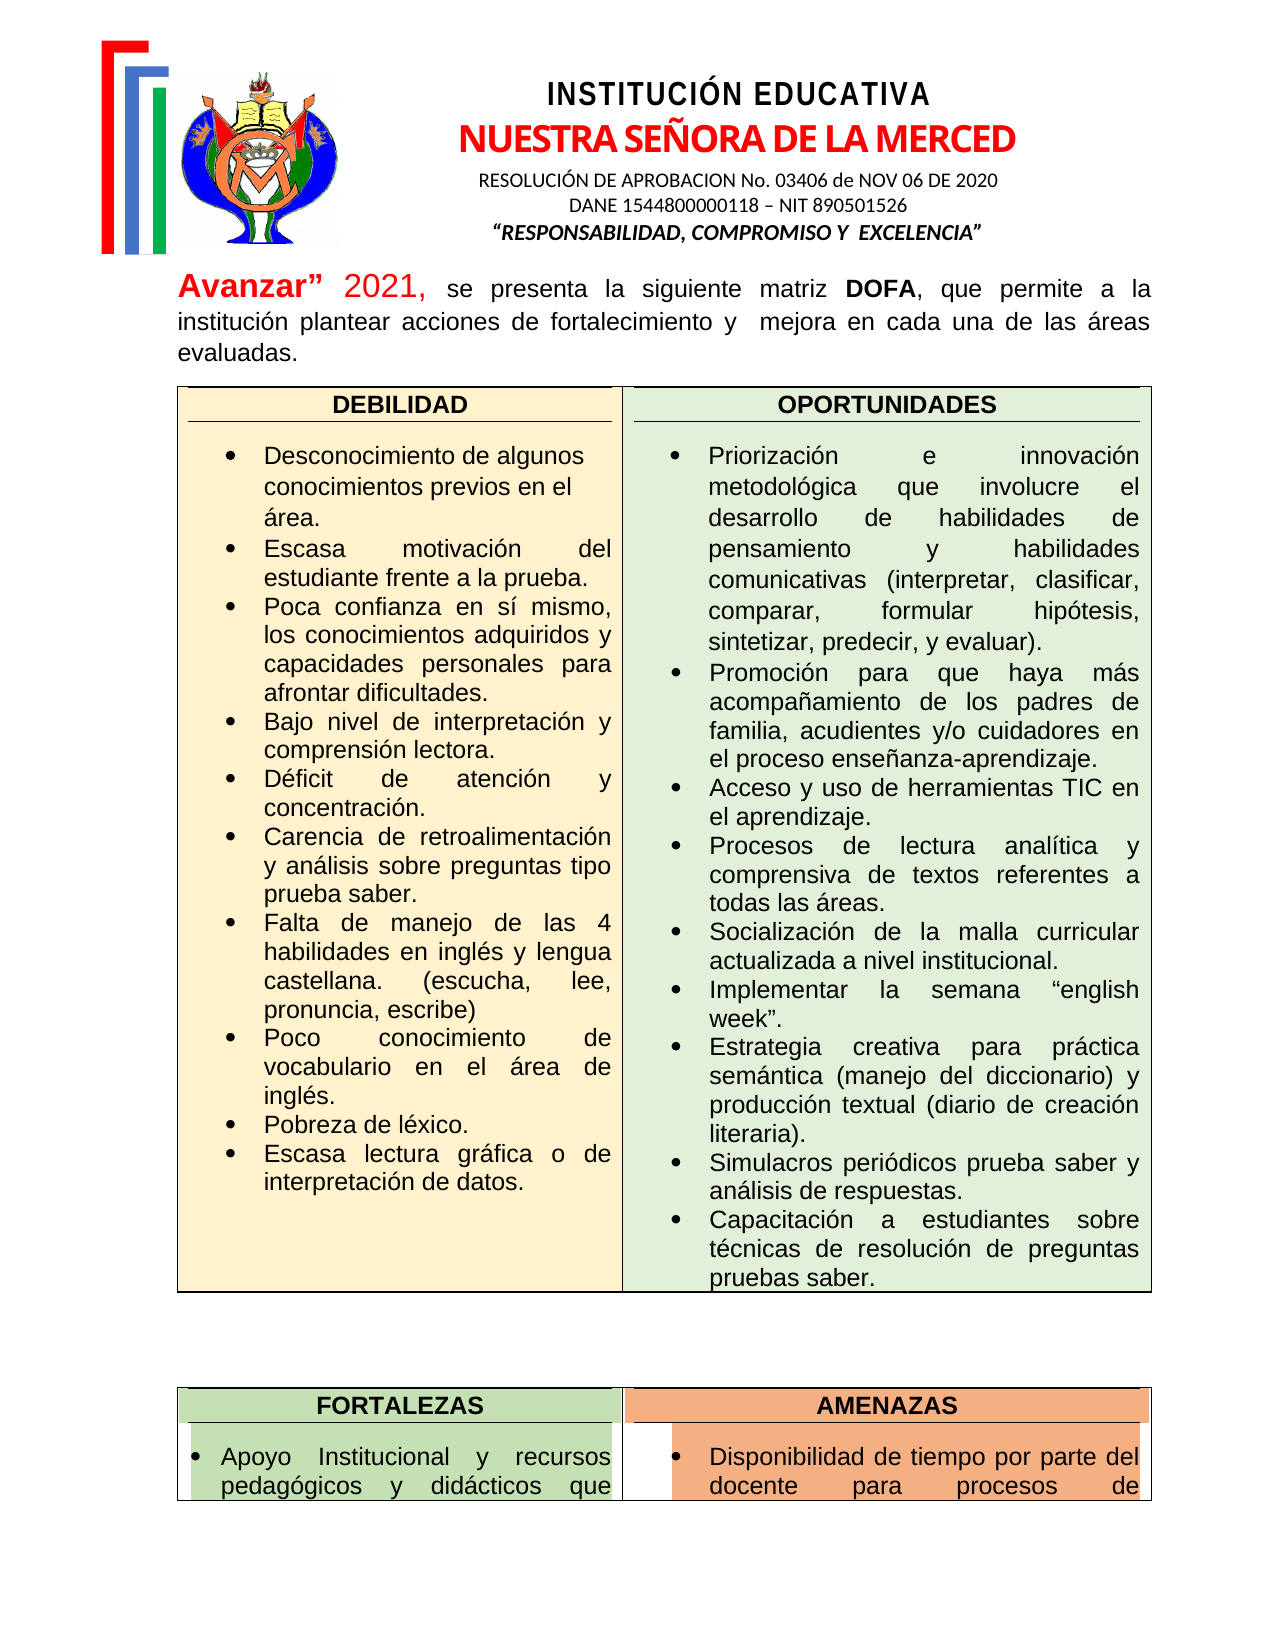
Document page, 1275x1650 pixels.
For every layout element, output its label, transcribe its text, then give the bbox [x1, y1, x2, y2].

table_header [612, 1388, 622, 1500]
table_header OPORTUNIDADES Priorización e innovación metodológica que involucre el desarrollo de habilidades de pensamiento y habilidades comunicativas (interpretar, clasificar, comparar, formular hipótesis, sintetizar, predecir, y evaluar). Promoción para que haya más acompañamiento de los padres de familia, acudientes y/o cuidadores en el proceso enseñanza-aprendizaje. Acceso y uso de herramientas TIC en el aprendizaje. Procesos de lectura analítica y comprensiva de textos referentes a todas las áreas. Socialización de la malla curricular actualizada a nivel institucional. Implementar la semana “english week”. Estrategia creativa para práctica semántica (manejo del diccionario) y producción textual (diario de creación literaria). Simulacros periódicos prueba saber y análisis de respuestas. Capacitación a estudiantes sobre técnicas de resolución de preguntas pruebas saber. [623, 387, 1151, 1291]
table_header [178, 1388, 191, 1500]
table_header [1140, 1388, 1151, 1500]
text Avanzar” 2021, se presenta la siguiente matriz DOFA, que permite a la institución plantear acciones de fortalecimiento y mejora en cada una de las áreas evaluadas. [177, 266, 1152, 367]
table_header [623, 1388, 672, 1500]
picture [175, 71, 344, 250]
table_header DEBILIDAD Desconocimiento de algunos conocimientos previos en el área. Escasa motivación del estudiante frente a la prueba. Poca confianza en sí mismo, los conocimientos adquiridos y capacidades personales para afrontar dificultades. Bajo nivel de interpretación y comprensión lectora. Déficit de atención y concentración. Carencia de retroalimentación y análisis sobre preguntas tipo prueba saber. Falta de manejo de las 4 habilidades en inglés y lengua castellana. (escucha, lee, pronuncia, escribe) Poco conocimiento de vocabulario en el área de inglés. Pobreza de léxico. Escasa lectura gráfica o de interpretación de datos. [178, 387, 622, 1291]
